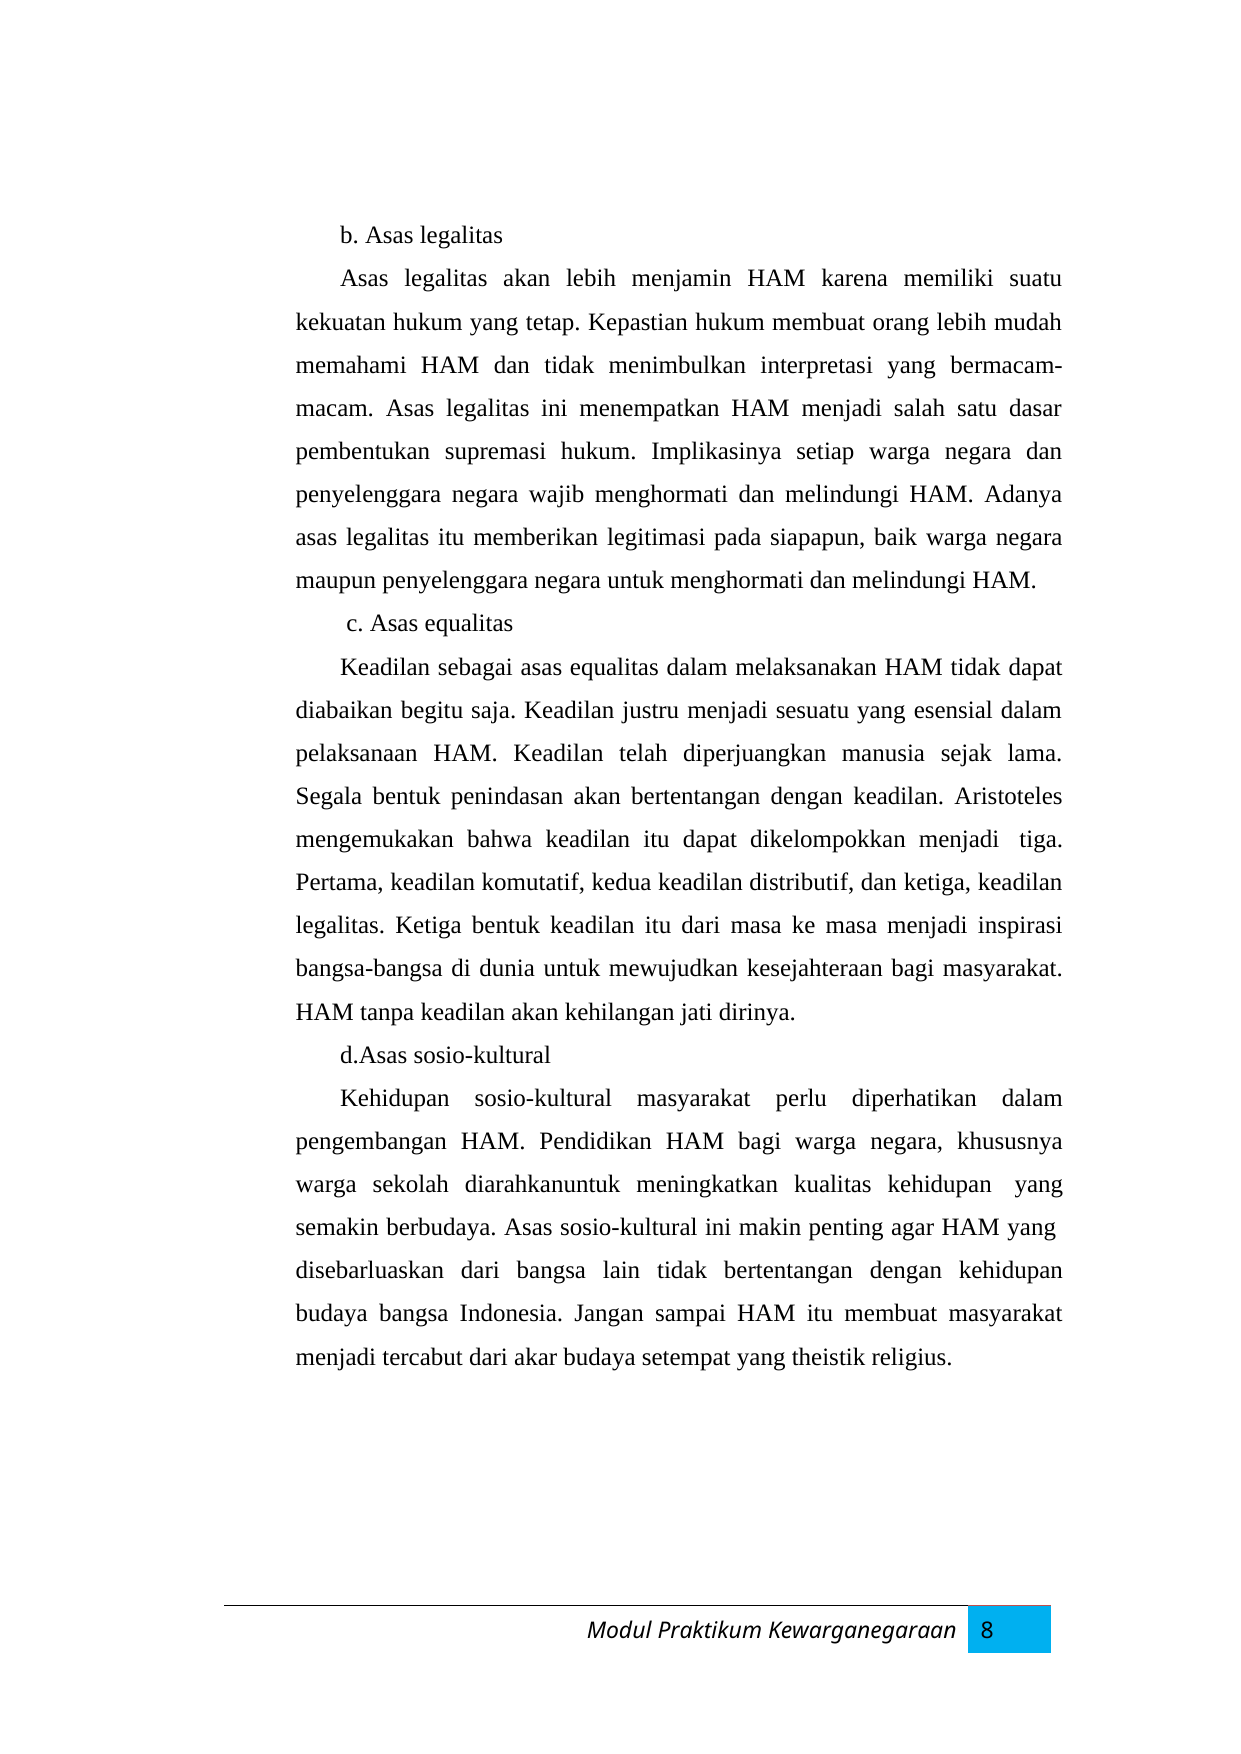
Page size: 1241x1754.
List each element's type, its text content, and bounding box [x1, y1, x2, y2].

text c. Asas equalitas [295, 608, 1063, 637]
text Keadilan sebagai asas equalitas dalam melaksanakan HAM tidak dapat diabaikan begitu saja. Keadilan justru menjadi sesuatu yang esensial dalam pelaksanaan HAM. Keadilan telah diperjuangkan manusia sejak lama. Segala bentuk penindasan akan bertentangan dengan keadilan. Aristoteles mengemukakan bahwa keadilan itu dapat dikelompokkan menjadi tiga. Pertama, keadilan komutatif, kedua keadilan distributif, dan ketiga, keadilan legalitas. Ketiga bentuk keadilan itu dari masa ke masa menjadi inspirasi bangsa-bangsa di dunia untuk mewujudkan kesejahteraan bagi masyarakat. HAM tanpa keadilan akan kehilangan jati dirinya. [295, 652, 1063, 1025]
text b. Asas legalitas [295, 220, 1063, 249]
text Kehidupan sosio-kultural masyarakat perlu diperhatikan dalam pengembangan HAM. Pendidikan HAM bagi warga negara, khususnya warga sekolah diarahkanuntuk meningkatkan kualitas kehidupan yang semakin berbudaya. Asas sosio-kultural ini makin penting agar HAM yang disebarluaskan dari bangsa lain tidak bertentangan dengan kehidupan budaya bangsa Indonesia. Jangan sampai HAM itu membuat masyarakat menjadi tercabut dari akar budaya setempat yang theistik religius. [295, 1083, 1063, 1370]
text Asas legalitas akan lebih menjamin HAM karena memiliki suatu kekuatan hukum yang tetap. Kepastian hukum membuat orang lebih mudah memahami HAM dan tidak menimbulkan interpretasi yang bermacam-macam. Asas legalitas ini menempatkan HAM menjadi salah satu dasar pembentukan supremasi hukum. Implikasinya setiap warga negara dan penyelenggara negara wajib menghormati dan melindungi HAM. Adanya asas legalitas itu memberikan legitimasi pada siapapun, baik warga negara maupun penyelenggara negara untuk menghormati dan melindungi HAM. [295, 263, 1063, 594]
text d.Asas sosio-kultural [295, 1040, 1063, 1068]
